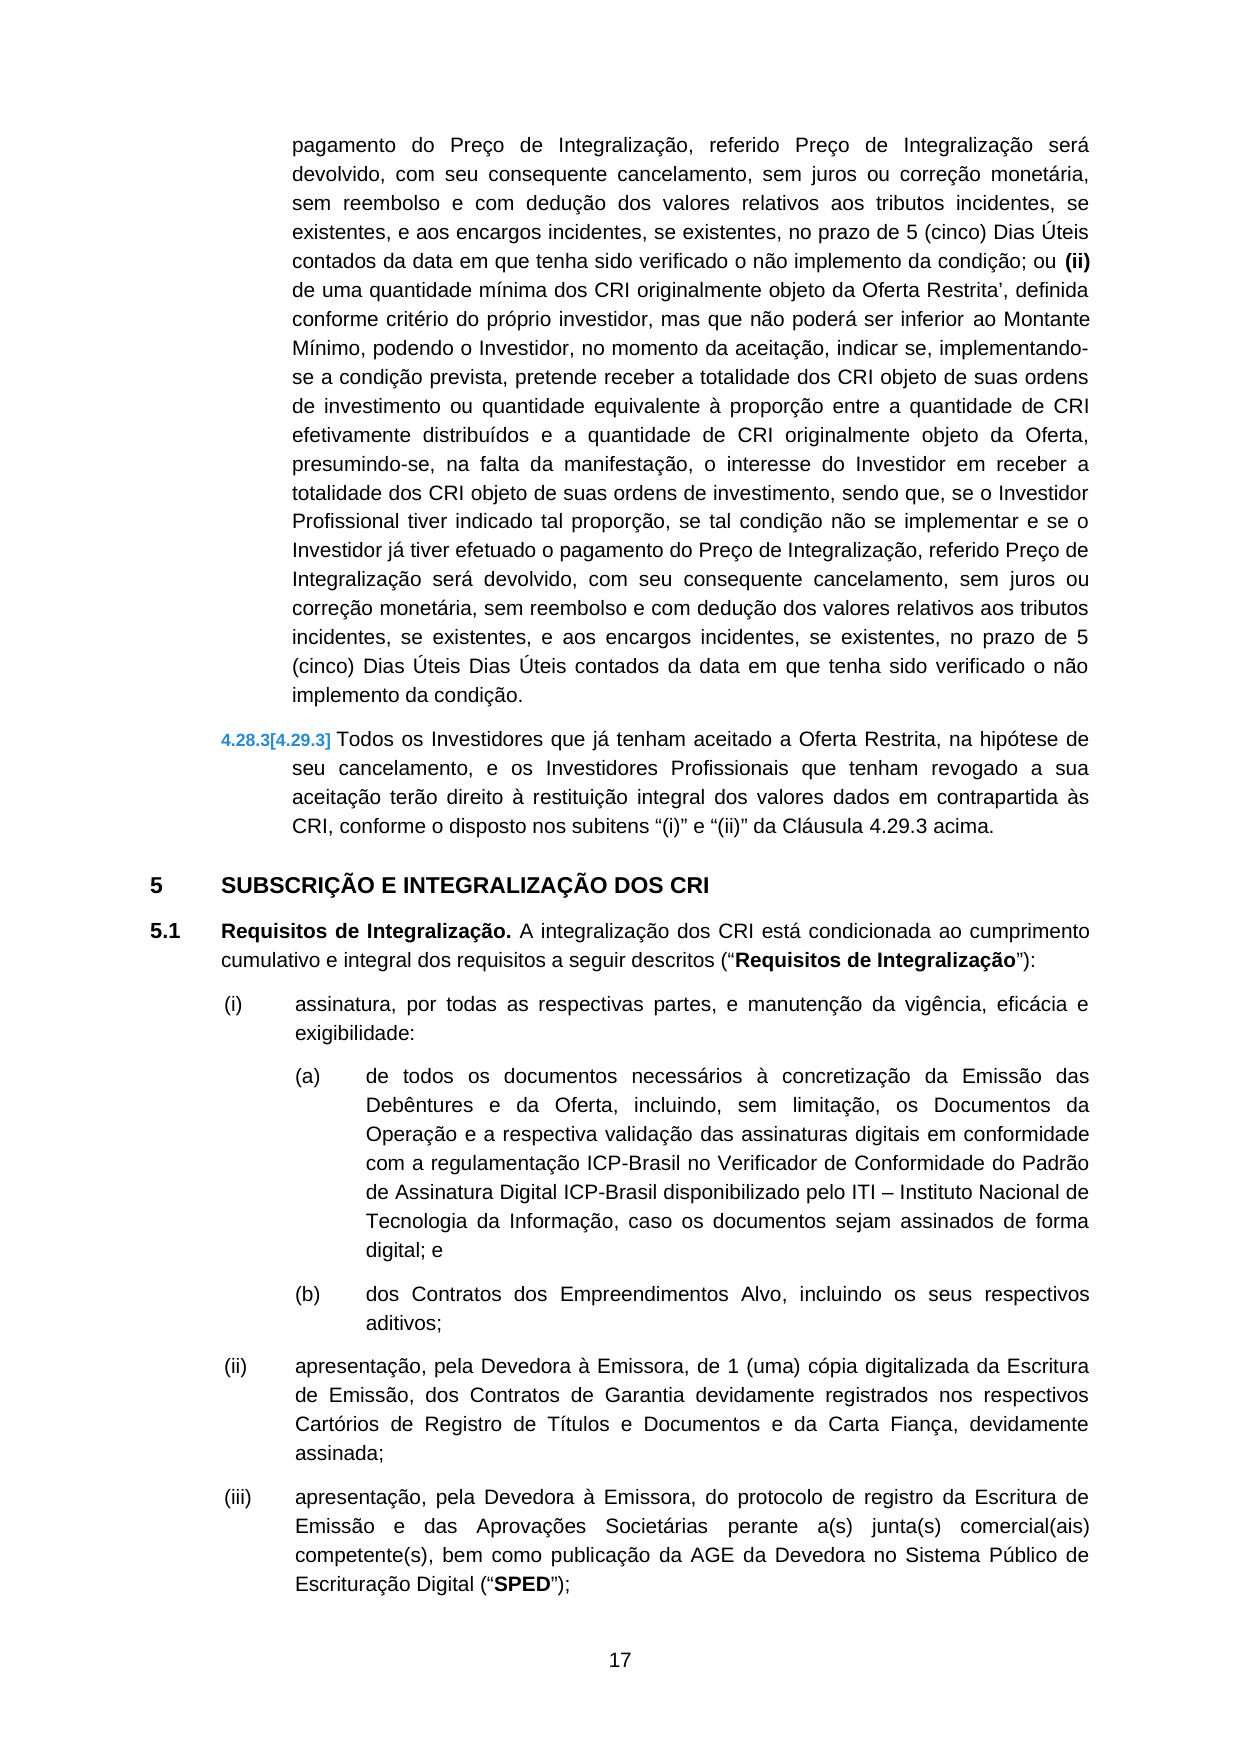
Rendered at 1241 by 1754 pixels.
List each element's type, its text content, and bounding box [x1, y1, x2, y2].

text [221, 133, 1090, 707]
text Todos os Investidores que já tenham aceitado a Oferta Restrita, na hipótese de seu cancelamento, e os Investidores Profissionais que tenham revogado a sua aceitação terão direito à restituição integral dos valores dados em contrapartida às CRI, conforme o disposto nos subitens “(i)” e “(ii)” da Cláusula 4.29.3 acima. [221, 727, 1090, 837]
text assinatura, por todas as respectivas partes, e manutenção da vigência, eficácia e exigibilidade: [224, 992, 1090, 1045]
text dos Contratos dos Empreendimentos Alvo, incluindo os seus respectivos aditivos; [295, 1282, 1090, 1334]
text Requisitos de Integralização. A integralização dos CRI está condicionada ao cumprimento cumulativo e integral dos requisitos a seguir descritos (“Requisitos de Integralização”): [150, 918, 1090, 972]
text apresentação, pela Devedora à Emissora, de 1 (uma) cópia digitalizada da Escritura de Emissão, dos Contratos de Garantia devidamente registrados nos respectivos Cartórios de Registro de Títulos e Documentos e da Carta Fiança, devidamente assinada; [224, 1354, 1090, 1465]
text de todos os documentos necessários à concretização da Emissão das Debêntures e da Oferta, incluindo, sem limitação, os Documentos da Operação e a respectiva validação das assinaturas digitais em conformidade com a regulamentação ICP-Brasil no Verificador de Conformidade do Padrão de Assinatura Digital ICP-Brasil disponibilizado pelo ITI – Instituto Nacional de Tecnologia da Informação, caso os documentos sejam assinados de forma digital; e [295, 1064, 1090, 1262]
text apresentação, pela Devedora à Emissora, do protocolo de registro da Escritura de Emissão e das Aprovações Societárias perante a(s) junta(s) comercial(ais) competente(s), bem como publicação da AGE da Devedora no Sistema Público de Escrituração Digital (“SPED”); [224, 1484, 1090, 1595]
text SUBSCRIÇÃO E INTEGRALIZAÇÃO DOS CRI [150, 872, 1090, 898]
